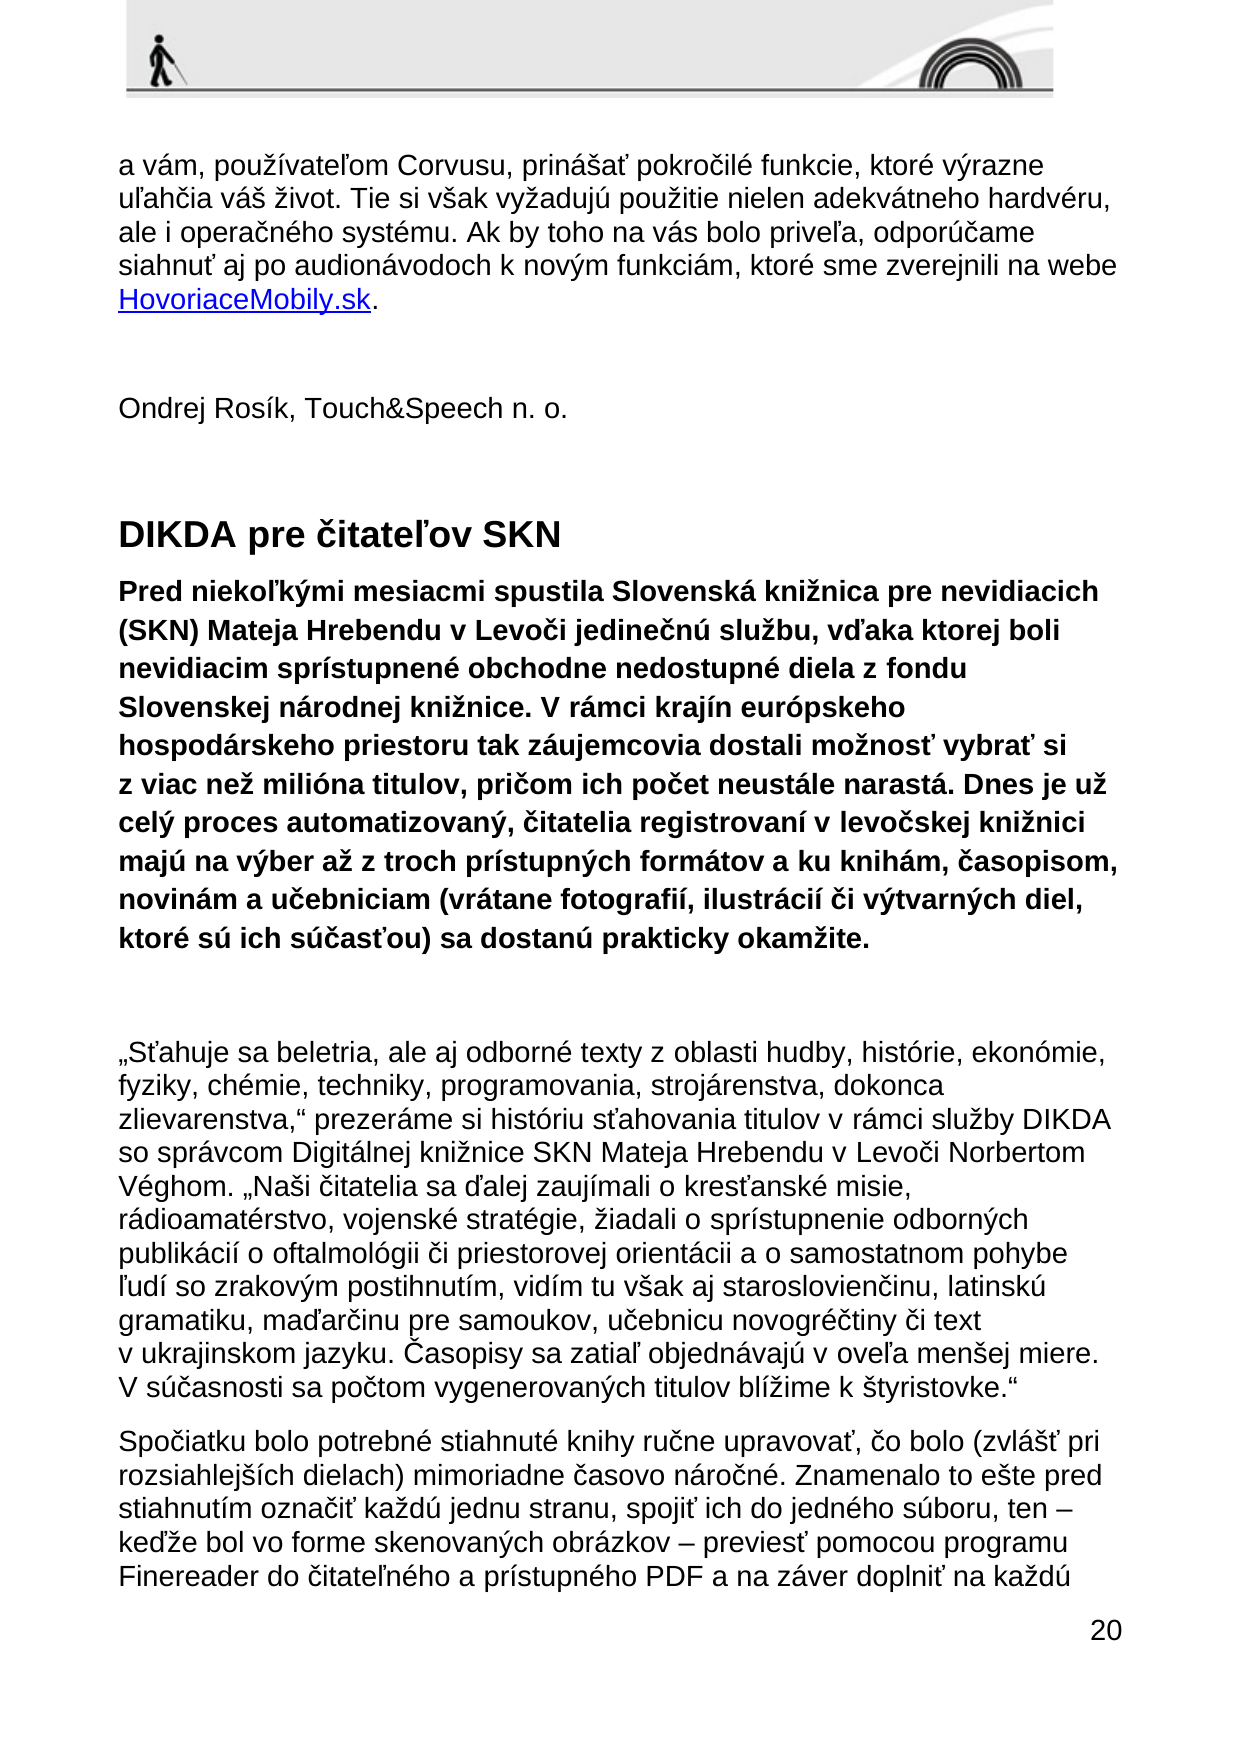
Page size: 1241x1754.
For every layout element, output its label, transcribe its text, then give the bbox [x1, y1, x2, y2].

picture [125, 0, 1054, 98]
subtitle DIKDA pre čitateľov SKN [118, 512, 1122, 555]
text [118, 148, 1122, 315]
text „Sťahuje sa beletria, ale aj odborné texty z oblasti hudby, histórie, ekonómie, fyziky, chémie, techniky, programovania, strojárenstva, dokonca zlievarenstva,“ prezeráme si históriu sťahovania titulov v rámci služby DIKDA so správcom Digitálnej knižnice SKN Mateja Hrebendu v Levoči Norbertom Véghom. „Naši čitatelia sa ďalej zaujímali o kresťanské misie, rádioamatérstvo, vojenské stratégie, žiadali o sprístupnenie odborných publikácií o oftalmológii či priestorovej orientácii a o samostatnom pohybe ľudí so zrakovým postihnutím, vidím tu však aj staroslovienčinu, latinskú gramatiku, maďarčinu pre samoukov, učebnicu novogréčtiny či text v ukrajinskom jazyku. Časopisy sa zatiaľ objednávajú v oveľa menšej miere. V súčasnosti sa počtom vygenerovaných titulov blížime k štyristovke.“ [118, 1034, 1122, 1403]
text Ondrej Rosík, Touch&Speech n. o. [118, 391, 1122, 424]
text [118, 1424, 1122, 1592]
text Pred niekoľkými mesiacmi spustila Slovenská knižnica pre nevidiacich (SKN) Mateja Hrebendu v Levoči jedinečnú službu, vďaka ktorej boli nevidiacim sprístupnené obchodne nedostupné diela z fondu Slovenskej národnej knižnice. V rámci krajín európskeho hospodárskeho priestoru tak záujemcovia dostali možnosť vybrať si z viac než milióna titulov, pričom ich počet neustále narastá. Dnes je už celý proces automatizovaný, čitatelia registrovaní v levočskej knižnici majú na výber až z troch prístupných formátov a ku knihám, časopisom, novinám a učebniciam (vrátane fotografií, ilustrácií či výtvarných diel, ktoré sú ich súčasťou) sa dostanú prakticky okamžite. [118, 574, 1122, 954]
